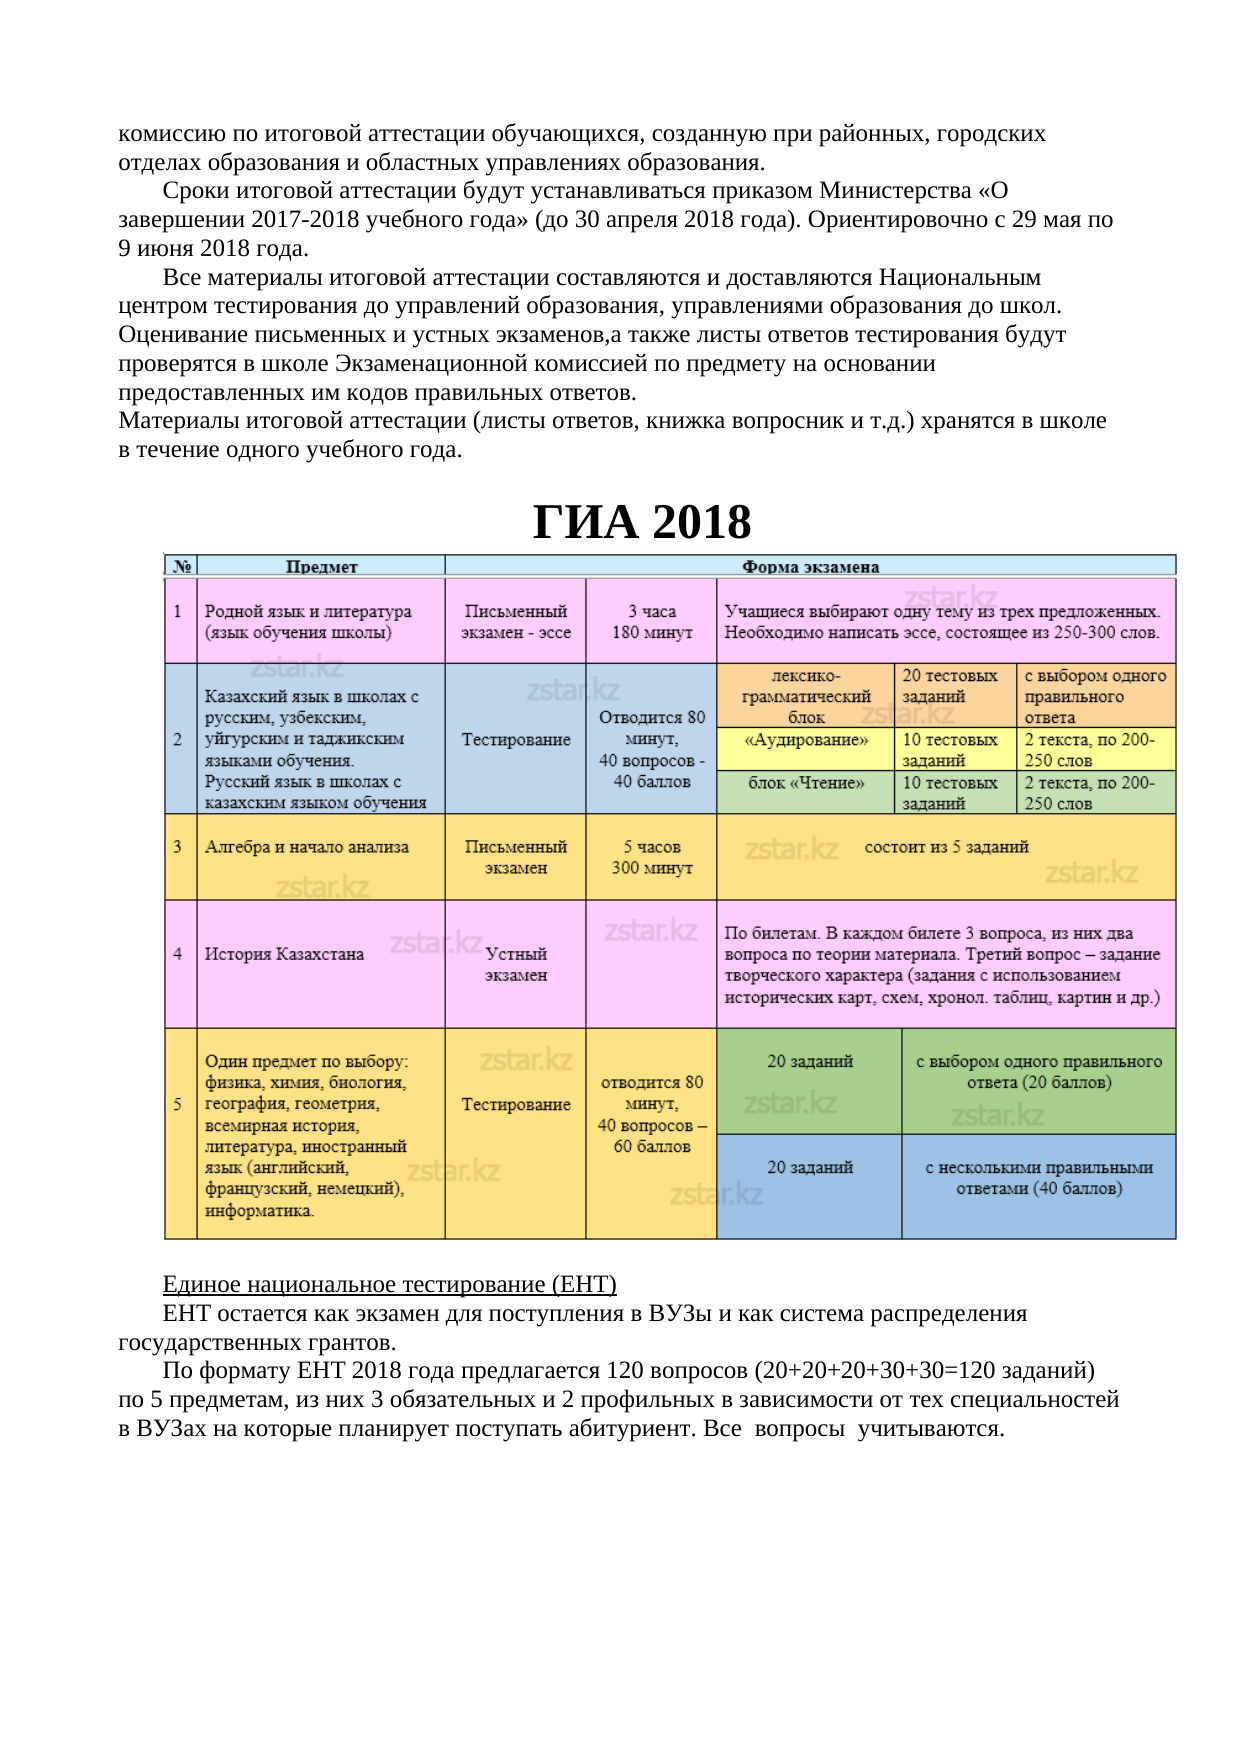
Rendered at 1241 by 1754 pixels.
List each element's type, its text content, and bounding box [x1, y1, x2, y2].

text По формату ЕНТ 2018 года предлагается 120 вопросов (20+20+20+30+30=120 заданий) по 5 предметам, из них 3 обязательных и 2 профильных в зависимости от тех специальностей в ВУЗах на которые планирует поступать абитуриент. Все вопросы учитываются. [118, 1356, 1122, 1442]
text ЕНТ остается как экзамен для поступления в ВУЗы и как система распределения государственных грантов. [118, 1298, 1122, 1356]
text ГИА 2018 [118, 492, 1122, 549]
text Сроки итоговой аттестации будут устанавливаться приказом Министерства «О завершении 2017-2018 учебного года» (до 30 апреля 2018 года). Ориентировочно с 29 мая по 9 июня 2018 года. [118, 176, 1122, 262]
text Все материалы итоговой аттестации составляются и доставляются Национальным центром тестирования до управлений образования, управлениями образования до школ. Оценивание письменных и устных экзаменов,а также листы ответов тестирования будут проверятся в школе Экзаменационной комиссией по предмету на основании предоставленных им кодов правильных ответов. Материалы итоговой аттестации (листы ответов, книжка вопросник и т.д.) хранятся в школе в течение одного учебного года. [118, 262, 1122, 463]
picture [162, 549, 1178, 1241]
text Единое национальное тестирование (ЕНТ) [118, 1269, 1122, 1298]
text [118, 118, 1122, 176]
